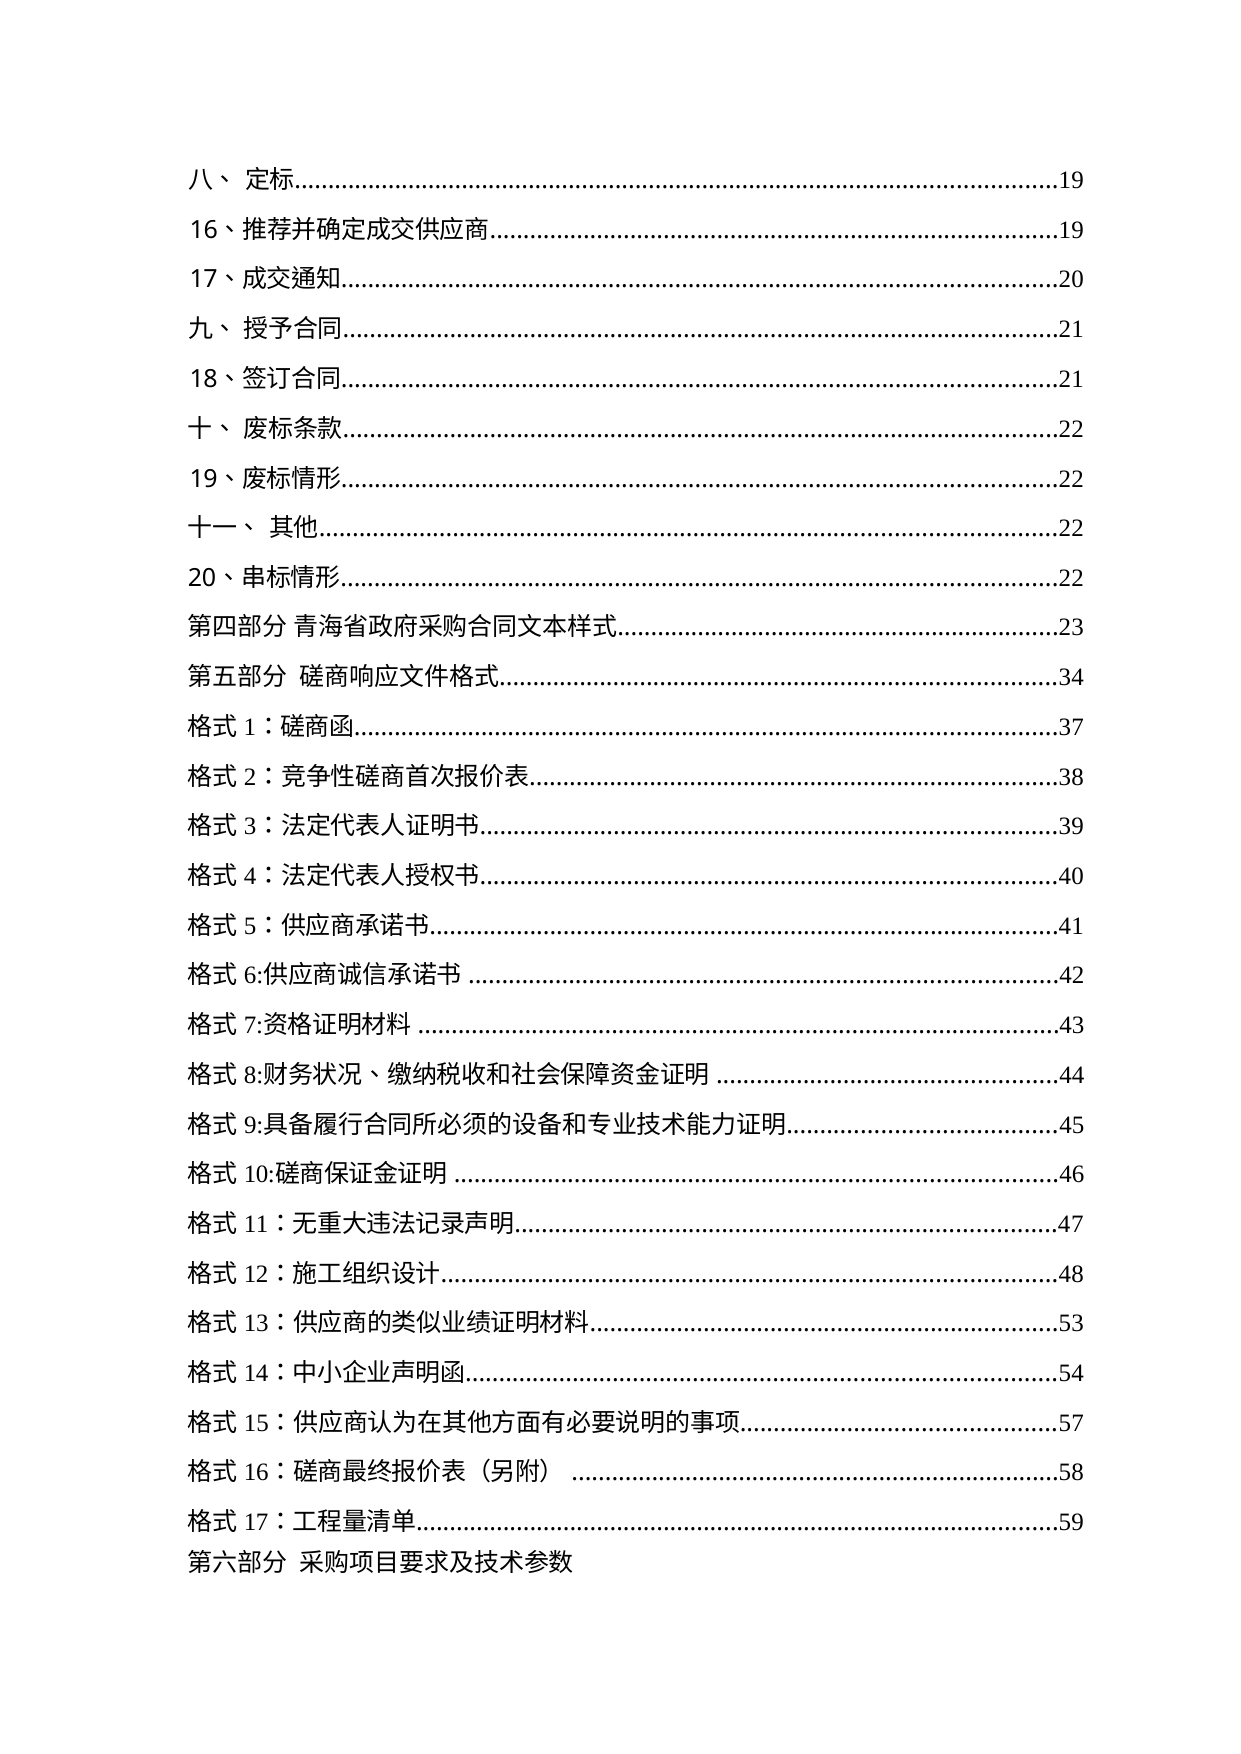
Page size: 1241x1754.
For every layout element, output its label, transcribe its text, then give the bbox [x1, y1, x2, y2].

text 第四部分 青海省政府采购合同文本样式 23 [187, 615, 1053, 641]
text 格式 12：施工组织设计 48 [187, 1261, 1053, 1287]
text 十一、 其他 22 [187, 516, 1053, 542]
text 格式 5：供应商承诺书 41 [187, 913, 1053, 940]
text 格式 13：供应商的类似业绩证明材料 53 [187, 1311, 1053, 1337]
text 18、签订合同 21 [189, 367, 1053, 393]
text 格式 11：无重大违法记录声明 47 [187, 1212, 1053, 1238]
text 第五部分 磋商响应文件格式 34 [187, 665, 1053, 691]
text 第六部分 采购项目要求及技术参数 [187, 1546, 1053, 1578]
text 17、成交通知 20 [189, 267, 1053, 293]
text 八、 定标 19 [188, 168, 1053, 194]
text 20、串标情形 22 [188, 566, 1053, 591]
text 格式 9:具备履行合同所必须的设备和专业技术能力证明 45 [187, 1112, 1053, 1138]
text 19、废标情形 22 [189, 466, 1053, 492]
text 九、 授予合同 21 [188, 317, 1053, 343]
text 格式 6:供应商诚信承诺书 42 [187, 963, 1053, 989]
text 格式 17：工程量清单 59 [187, 1510, 1053, 1536]
text 格式 15：供应商认为在其他方面有必要说明的事项 57 [187, 1410, 1053, 1436]
text 格式 1：磋商函 37 [187, 714, 1053, 741]
text 格式 4：法定代表人授权书 40 [187, 864, 1053, 890]
text 格式 16：磋商最终报价表（另附） 58 [187, 1460, 1053, 1486]
text 16、推荐并确定成交供应商 19 [189, 217, 1053, 244]
text 十、 废标条款 22 [187, 416, 1053, 442]
text 格式 3：法定代表人证明书 39 [187, 814, 1053, 840]
text 格式 7:资格证明材料 43 [187, 1012, 1053, 1039]
text 格式 14：中小企业声明函 54 [187, 1361, 1053, 1387]
text 格式 2：竞争性磋商首次报价表 38 [187, 764, 1053, 790]
text 格式 10:磋商保证金证明 46 [187, 1162, 1053, 1188]
text 格式 8:财务状况、缴纳税收和社会保障资金证明 44 [187, 1062, 1053, 1088]
